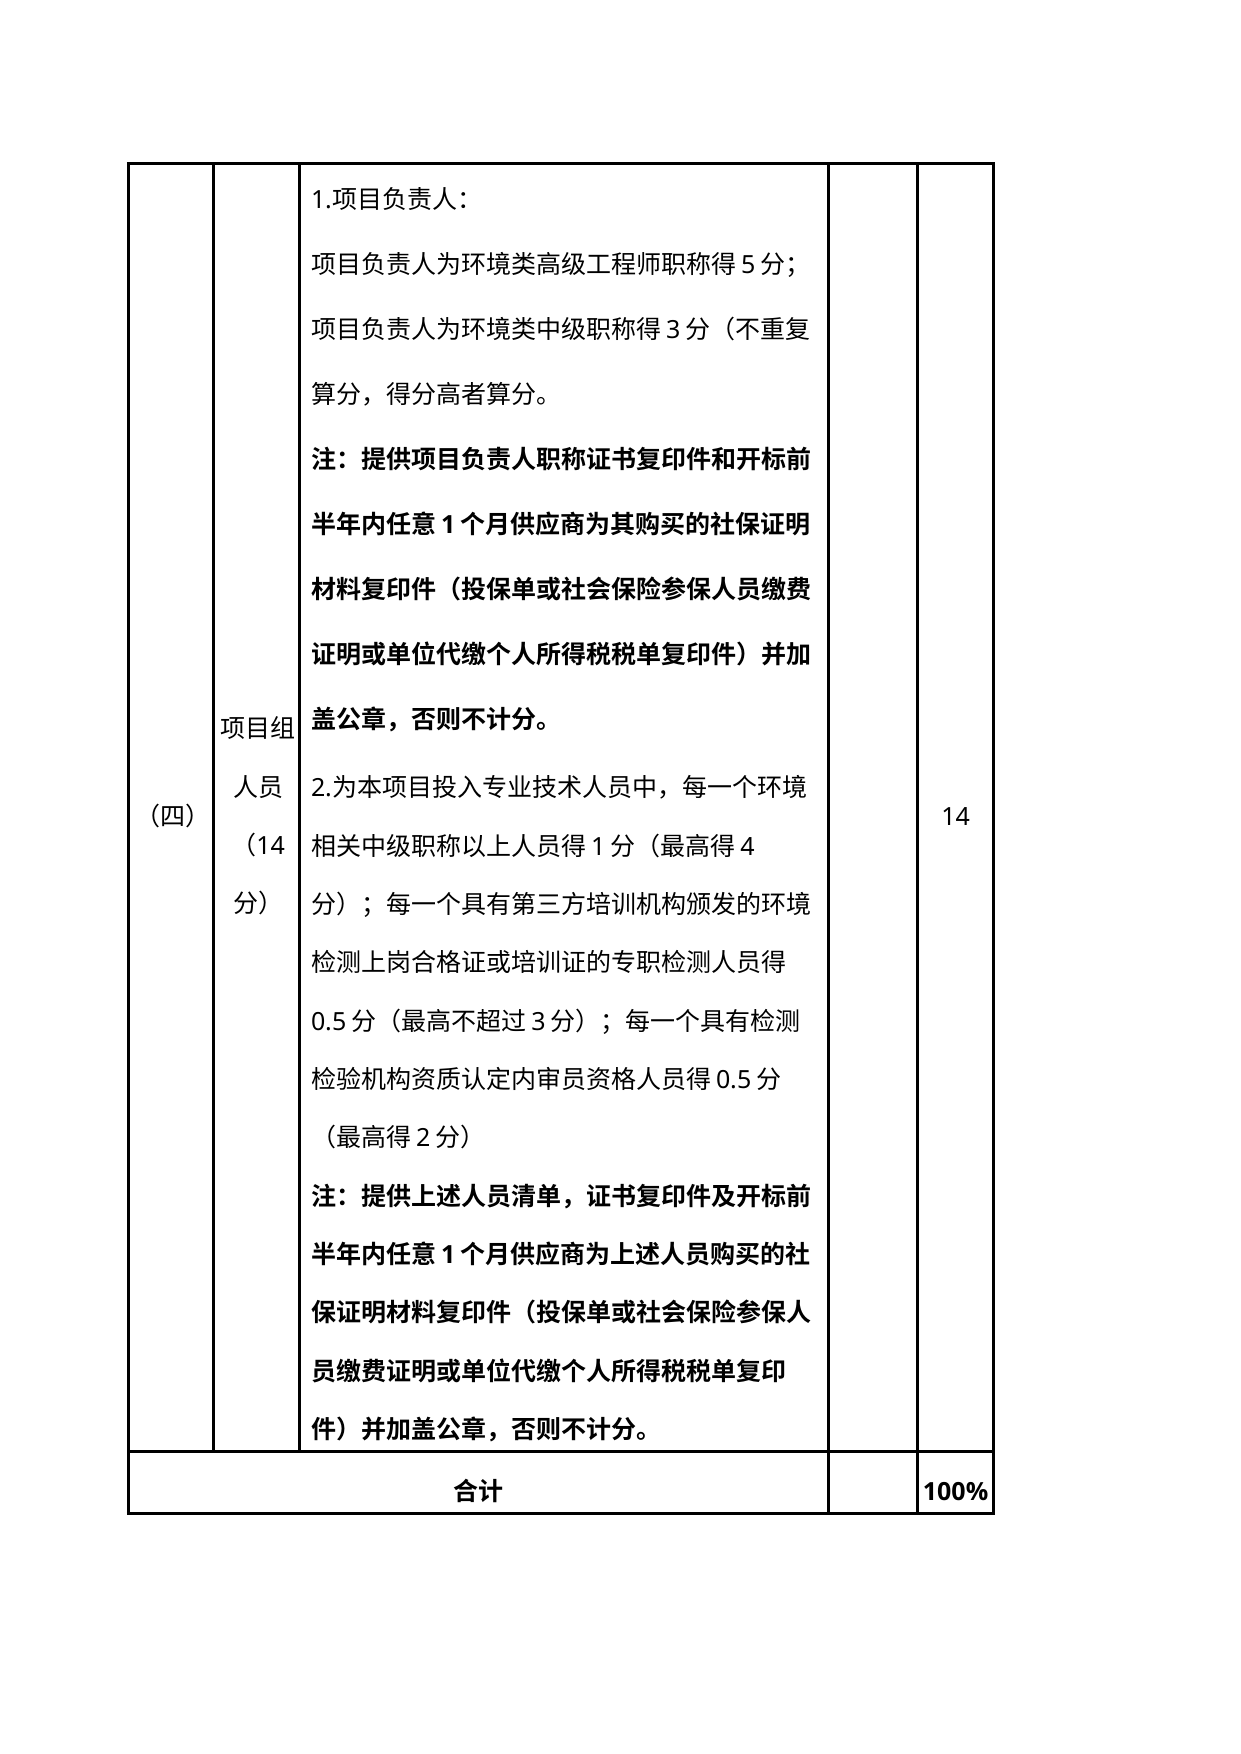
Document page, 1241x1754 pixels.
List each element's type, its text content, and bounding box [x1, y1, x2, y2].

table_cell 1.项目负责人： 项目负责人为环境类高级工程师职称得5分；项目负责人为环境类中级职称得3分（不重复算分，得分高者算分。 注：提供项目负责人职称证书复印件和开标前半年内任意1个月供应商为其购买的社保证明材料复印件（投保单或社会保险参保人员缴费证明或单位代缴个人所得税税单复印件）并加盖公章，否则不计分。 2.为本项目投入专业技术人员中，每一个环境相关中级职称以上人员得1分（最高得4分）；每一个具有第三方培训机构颁发的环境检测上岗合格证或培训证的专职检测人员得0.5分（最高不超过3分）；每一个具有检测检验机构资质认定内审员资格人员得0.5分（最高得2分） 注：提供上述人员清单，证书复印件及开标前半年内任意1个月供应商为上述人员购买的社保证明材料复印件（投保单或社会保险参保人员缴费证明或单位代缴个人所得税税单复印件）并加盖公章，否则不计分。 [301, 165, 827, 1450]
table_cell [830, 165, 916, 1450]
table_cell 项目组人员 （14分） [215, 165, 298, 1450]
table_cell 14 [919, 165, 992, 1450]
table_cell （四） [130, 165, 212, 1450]
table_cell [830, 1453, 916, 1512]
table_cell 合计 [130, 1453, 827, 1512]
table_cell 100% [919, 1453, 992, 1512]
